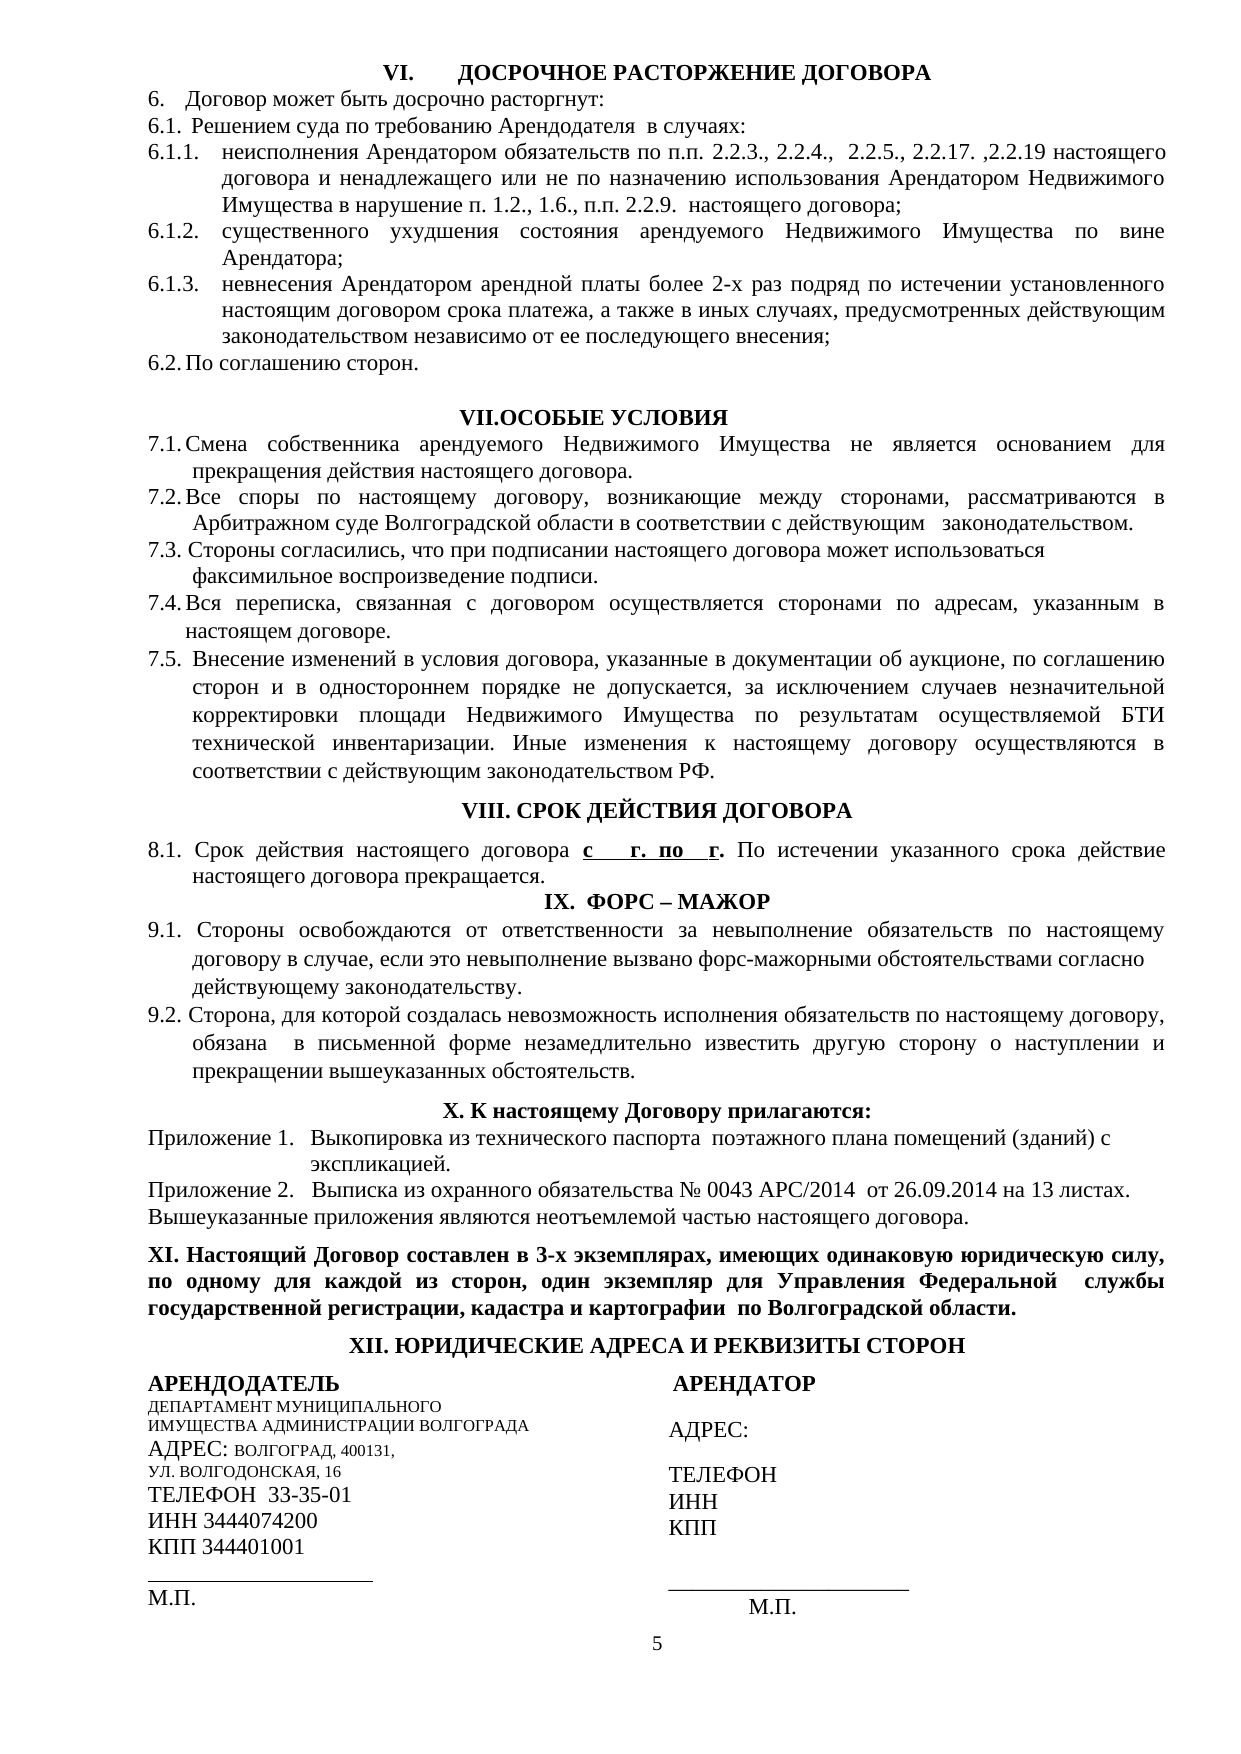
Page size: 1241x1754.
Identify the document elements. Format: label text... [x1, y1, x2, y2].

text 9.2. Сторона, для которой создалась невозможность исполнения обязательств по настоящему договору, обязана в письменной форме незамедлительно известить другую сторону о наступлении и прекращении вышеуказанных обстоятельств. [148, 1001, 1166, 1083]
text VIII. СРОК ДЕЙСТВИЯ ДОГОВОРА [148, 797, 1166, 824]
text 7.5. Внесение изменений в условия договора, указанные в документации об аукционе, по соглашению сторон и в одностороннем порядке не допускается, за исключением случаев незначительной корректировки площади Недвижимого Имущества по результатам осуществляемой БТИ технической инвентаризации. Иные изменения к настоящему договору осуществляются в соответствии с действующим законодательством РФ. [148, 645, 1166, 784]
list Решением суда по требованию Арендодателя в случаях: [148, 112, 1166, 138]
list Все споры по настоящему договору, возникающие между сторонами, рассматриваются в Арбитражном суде Волгоградской области в соответствии с действующим законодательством. [148, 483, 1166, 536]
list существенного ухудшения состояния арендуемого Недвижимого Имущества по вине Арендатора; [148, 217, 1166, 270]
text 9.1. Стороны освобождаются от ответственности за невыполнение обязательств по настоящему договору в случае, если это невыполнение вызвано форс-мажорными обстоятельствами согласно [148, 917, 1166, 971]
text экспликацией. [148, 1150, 1166, 1176]
text XI. Настоящий Договор составлен в 3-х экземплярах, имеющих одинаковую юридическую силу, по одному для каждой из сторон, один экземпляр для Управления Федеральной службы государственной регистрации, кадастра и картографии по Волгоградской области. [148, 1241, 1166, 1320]
text IX. Форс – мажор [148, 888, 1166, 915]
list Вся переписка, связанная с договором осуществляется сторонами по адресам, указанным в настоящем договоре. [148, 588, 1166, 643]
list Договор может быть досрочно расторгнут: [148, 85, 1166, 112]
text ХII. ЮРИДИЧЕСКИЕ АДРЕСА И РЕКВИЗИТЫ СТОРОН [148, 1332, 1166, 1358]
text 7.3. Стороны согласились, что при подписании настоящего договора может использоваться [148, 536, 1166, 562]
list неисполнения Арендатором обязательств по п.п. 2.2.3., 2.2.4., 2.2.5., 2.2.17. ,2.2.19 настоящего договора и ненадлежащего или не по назначению использования Арендатором Недвижимого Имущества в нарушение п. 1.2., 1.6., п.п. 2.2.9. настоящего договора; [148, 138, 1166, 217]
text Приложение 1. Выкопировка из технического паспорта поэтажного плана помещений (зданий) с [148, 1124, 1166, 1150]
text АРЕНДОДАТЕЛЬ АРЕНДАТОР [148, 1370, 1166, 1397]
list ДОСРОЧНОЕ РАСТОРЖЕНИЕ ДОГОВОРА [148, 59, 1166, 85]
list По соглашению сторон. [148, 349, 1166, 375]
table_header Департамент муниципального имущества администрации Волгограда Адрес: Волгоград, 400131, ул. Волгодонская, 16 Телефон 33-35-01 ИНН 3444074200 КПП 344401001 М.П. [136, 1397, 657, 1619]
text X. К настоящему Договору прилагаются: [148, 1097, 1166, 1124]
text факсимильное воспроизведение подписи. [148, 562, 1166, 588]
text действующему законодательству. [148, 973, 1166, 999]
text Вышеуказанные приложения являются неотъемлемой частью настоящего договора. [148, 1203, 1166, 1229]
text VII.ОСОБЫЕ УСЛОВИЯ [373, 404, 1166, 430]
list Смена собственника арендуемого Недвижимого Имущества не является основанием для прекращения действия настоящего договора. [148, 430, 1166, 483]
text 8.1. Срок действия настоящего договора с г. по г. По истечении указанного срока действие настоящего договора прекращается. [148, 836, 1166, 888]
text Приложение 2. Выписка из охранного обязательства № 0043 АРС/2014 от 26.09.2014 на 13 листах. [148, 1176, 1166, 1203]
list невнесения Арендатором арендной платы более 2-х раз подряд по истечении установленного настоящим договором срока платежа, а также в иных случаях, предусмотренных действующим законодательством независимо от ее последующего внесения; [148, 270, 1166, 349]
table_header Адрес: Телефон ИНН КПП _____________________ М.П. [657, 1397, 1178, 1619]
